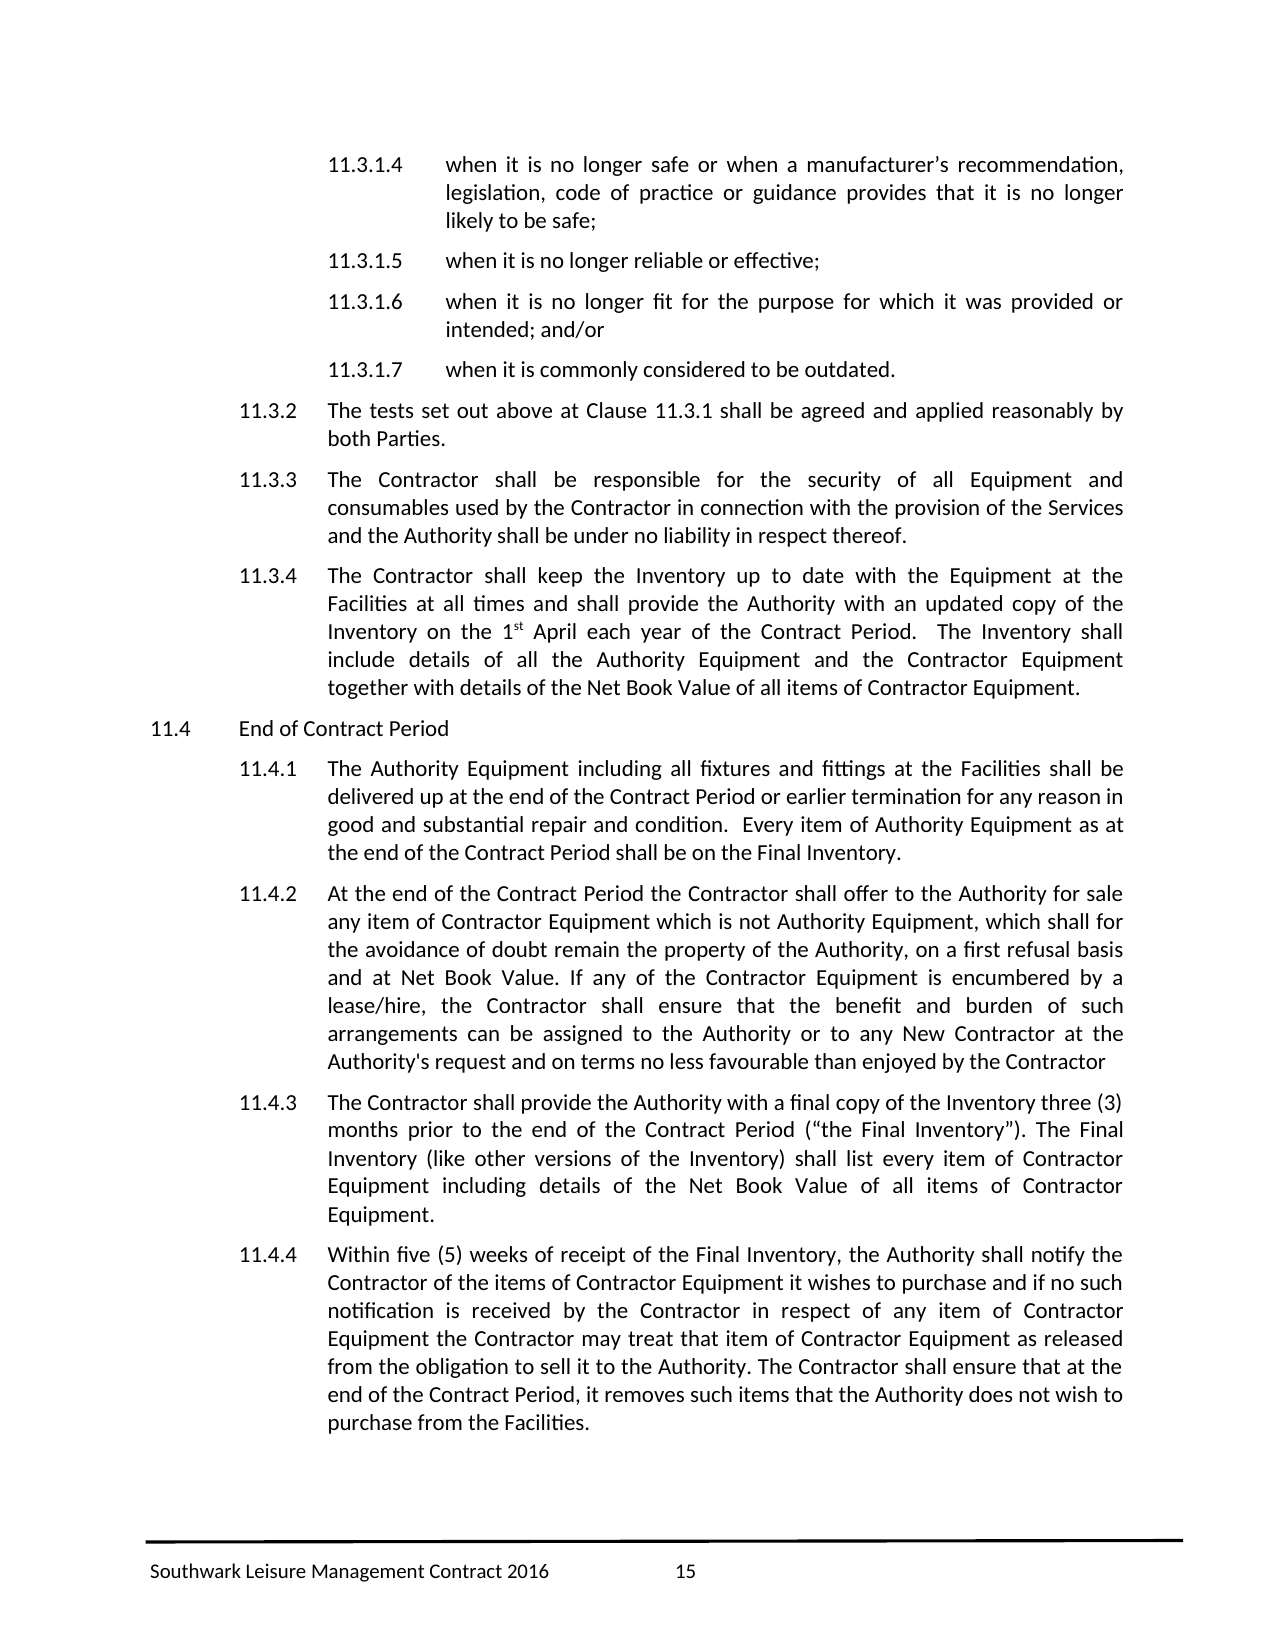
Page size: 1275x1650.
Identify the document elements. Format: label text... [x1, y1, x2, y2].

text when it is no longer fit for the purpose for which it was provided or intended; and/or [327, 287, 1125, 343]
text The Contractor shall be responsible for the security of all Equipment and consumables used by the Contractor in connection with the provision of the Services and the Authority shall be under no liability in respect thereof. [239, 465, 1125, 549]
text At the end of the Contract Period the Contractor shall offer to the Authority for sale any item of Contractor Equipment which is not Authority Equipment, which shall for the avoidance of doubt remain the property of the Authority, on a first refusal basis and at Net Book Value. If any of the Contractor Equipment is encumbered by a lease/hire, the Contractor shall ensure that the benefit and burden of such arrangements can be assigned to the Authority or to any New Contractor at the Authority's request and on terms no less favourable than enjoyed by the Contractor [239, 879, 1125, 1075]
text when it is no longer reliable or effective; [327, 247, 1125, 274]
text The Contractor shall keep the Inventory up to date with the Equipment at the Facilities at all times and shall provide the Authority with an updated copy of the Inventory on the 1st April each year of the Contract Period. The Inventory shall include details of all the Authority Equipment and the Contractor Equipment together with details of the Net Book Value of all items of Contractor Equipment. [239, 561, 1125, 701]
text when it is no longer safe or when a manufacturer’s recommendation, legislation, code of practice or guidance provides that it is no longer likely to be safe; [327, 150, 1125, 234]
text Within five (5) weeks of receipt of the Final Inventory, the Authority shall notify the Contractor of the items of Contractor Equipment it wishes to purchase and if no such notification is received by the Contractor in respect of any item of Contractor Equipment the Contractor may treat that item of Contractor Equipment as released from the obligation to sell it to the Authority. The Contractor shall ensure that at the end of the Contract Period, it removes such items that the Authority does not wish to purchase from the Facilities. [239, 1240, 1125, 1436]
text when it is commonly considered to be outdated. [327, 356, 1125, 384]
text End of Contract Period [150, 714, 1125, 742]
text The Contractor shall provide the Authority with a final copy of the Inventory three (3) months prior to the end of the Contract Period (“the Final Inventory”). The Final Inventory (like other versions of the Inventory) shall list every item of Contractor Equipment including details of the Net Book Value of all items of Contractor Equipment. [239, 1088, 1125, 1228]
text The tests set out above at Clause 11.3.1 shall be agreed and applied reasonably by both Parties. [239, 396, 1125, 452]
text The Authority Equipment including all fixtures and fittings at the Facilities shall be delivered up at the end of the Contract Period or earlier termination for any reason in good and substantial repair and condition. Every item of Authority Equipment as at the end of the Contract Period shall be on the Final Inventory. [239, 754, 1125, 866]
